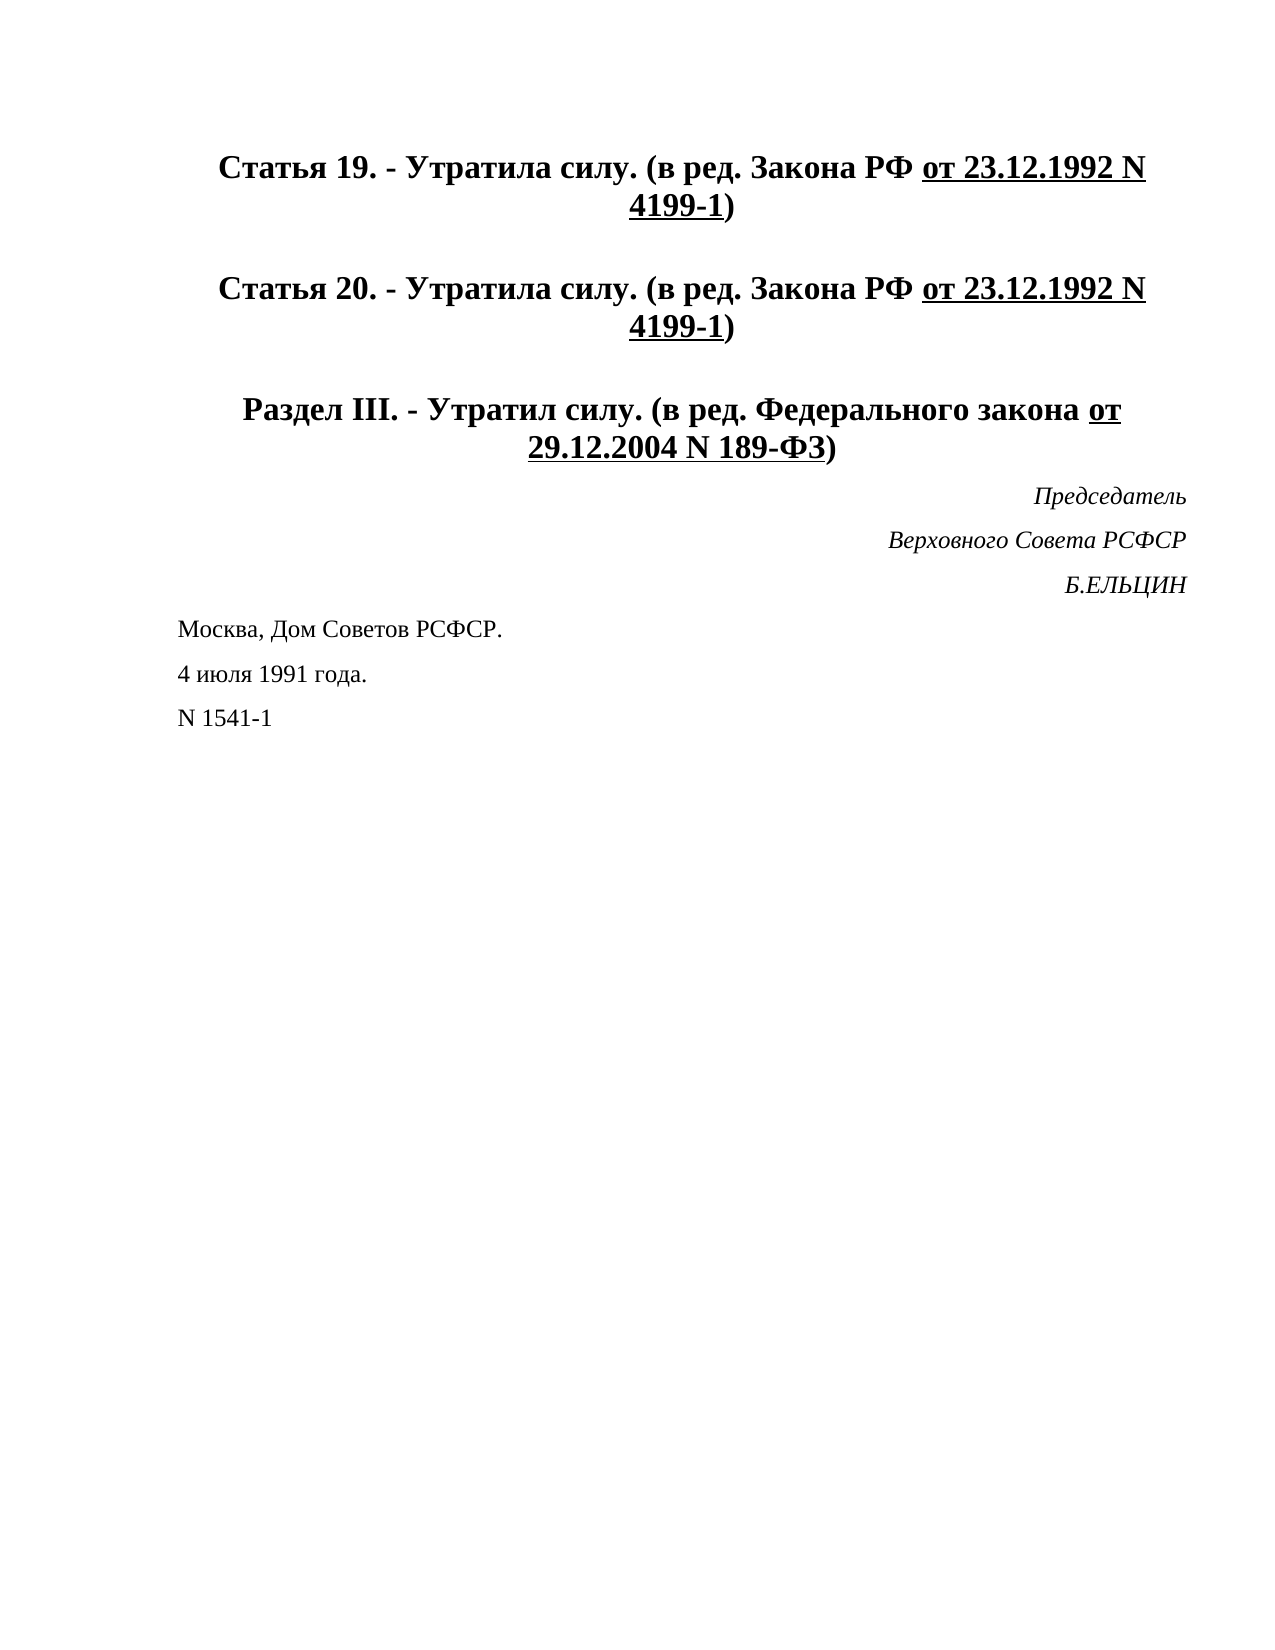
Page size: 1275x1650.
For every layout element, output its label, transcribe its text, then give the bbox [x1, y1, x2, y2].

text Б.ЕЛЬЦИН [177, 570, 1186, 599]
text Статья 19. - Утратила силу. (в ред. Закона РФ от 23.12.1992 N 4199-1) [177, 147, 1186, 223]
text Москва, Дом Советов РСФСР. [177, 614, 1186, 643]
text N 1541-1 [177, 703, 1186, 732]
text Председатель [177, 481, 1186, 510]
text Раздел III. - Утратил силу. (в ред. Федерального закона от 29.12.2004 N 189-ФЗ) [177, 389, 1186, 466]
text 4 июля 1991 года. [177, 659, 1186, 687]
text Статья 20. - Утратила силу. (в ред. Закона РФ от 23.12.1992 N 4199-1) [177, 268, 1186, 344]
text Верховного Совета РСФСР [177, 526, 1186, 554]
